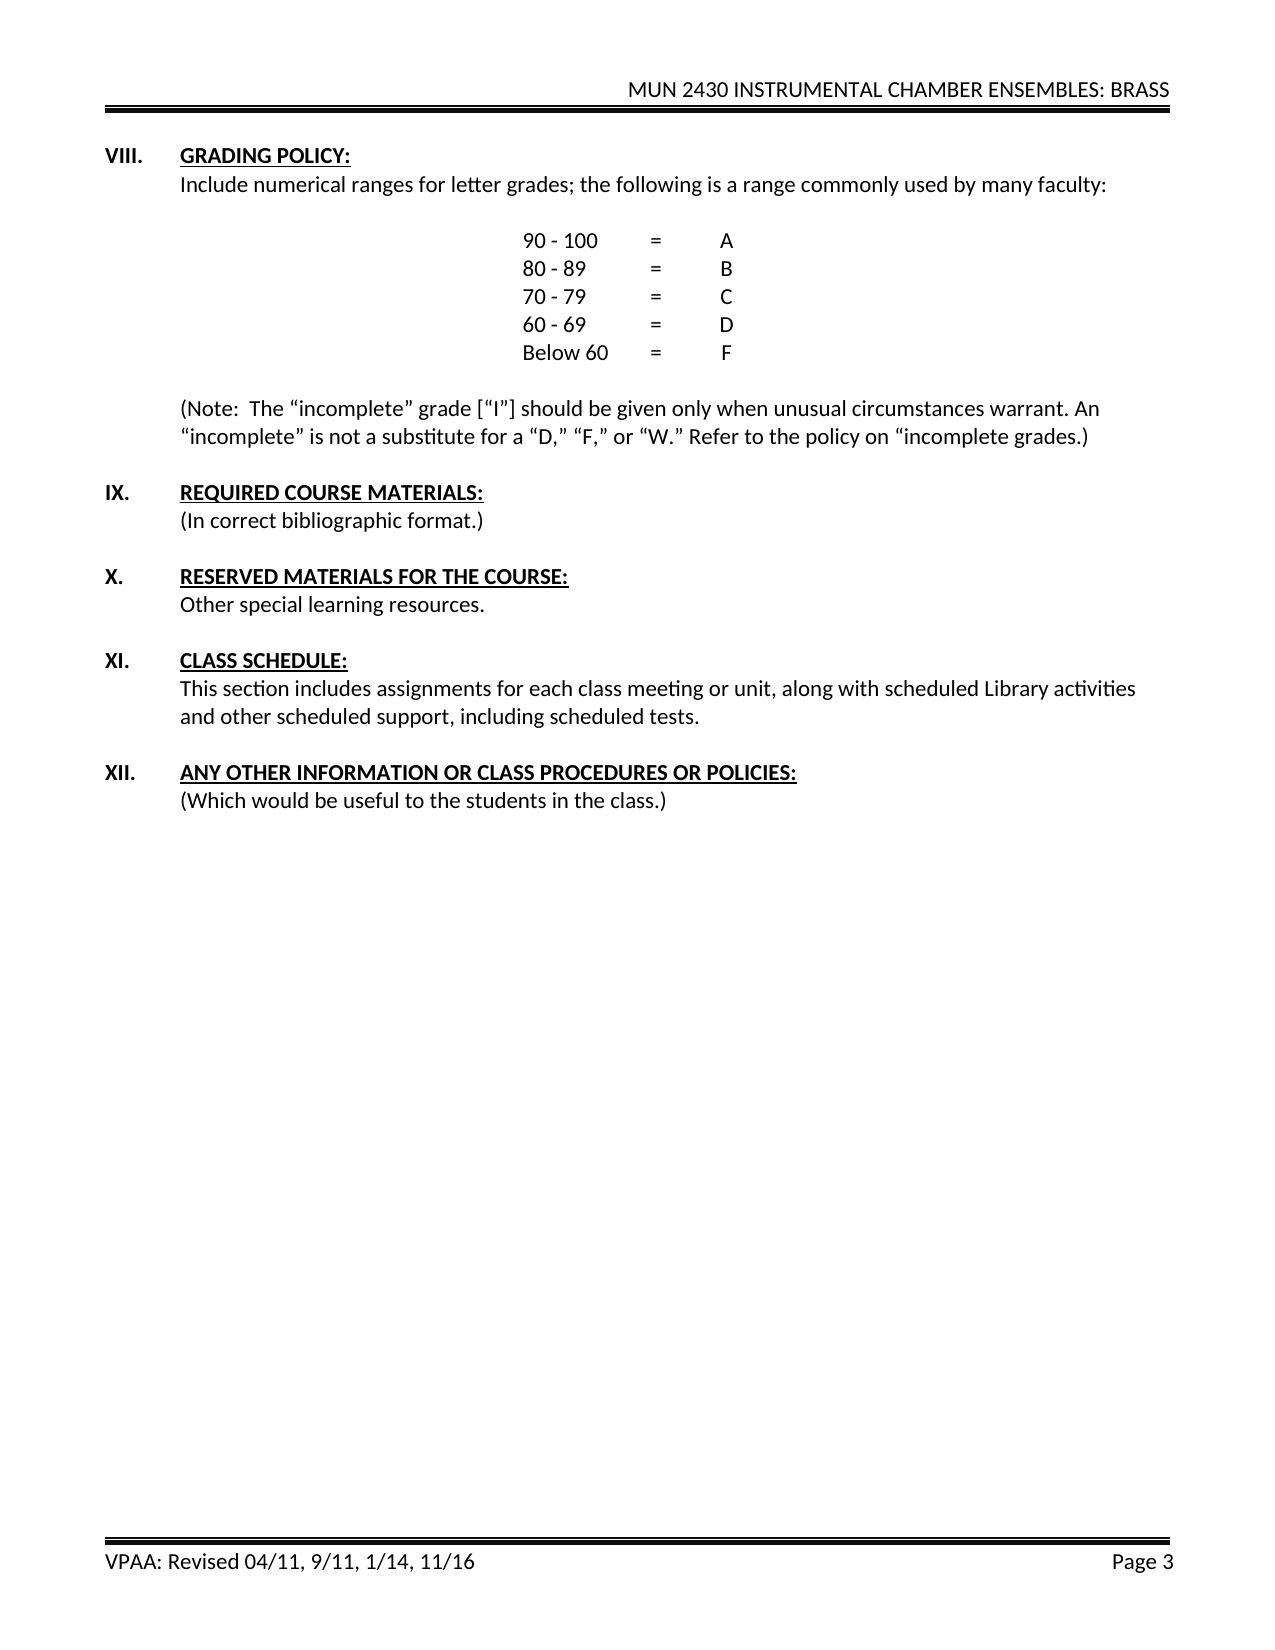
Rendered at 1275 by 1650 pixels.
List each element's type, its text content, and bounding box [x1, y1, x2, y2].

table_cell B [689, 254, 764, 282]
list CLASS SCHEDULE: [105, 646, 1170, 674]
list RESERVED MATERIALS FOR THE COURSE: [105, 562, 1170, 590]
table_cell D [689, 310, 764, 338]
text (Note: The “incomplete” grade [“I”] should be given only when unusual circumstances warrant. An “incomplete” is not a substitute for a “D,” “F,” or “W.” Refer to the policy on “incomplete grades.) [180, 394, 1170, 450]
table_cell = [623, 282, 689, 310]
table_cell = [623, 310, 689, 338]
table_cell = [623, 338, 689, 366]
table_header A [689, 226, 764, 254]
list GRADING POLICY: [105, 142, 1170, 170]
text (In correct bibliographic format.) [180, 506, 1170, 534]
table_cell 70 - 79 [511, 282, 623, 310]
table_header 90 - 100 [511, 226, 623, 254]
text Include numerical ranges for letter grades; the following is a range commonly used by many faculty: [180, 170, 1170, 198]
table_cell Below 60 [511, 338, 623, 366]
table_cell 80 - 89 [511, 254, 623, 282]
table_cell 60 - 69 [511, 310, 623, 338]
text Other special learning resources. [180, 590, 1170, 618]
table_cell C [689, 282, 764, 310]
table_cell F [689, 338, 764, 366]
text This section includes assignments for each class meeting or unit, along with scheduled Library activities and other scheduled support, including scheduled tests. [180, 674, 1170, 730]
list REQUIRED COURSE MATERIALS: [105, 478, 1170, 506]
text (Which would be useful to the students in the class.) [180, 786, 1170, 814]
table_cell = [623, 254, 689, 282]
list ANY OTHER INFORMATION OR CLASS PROCEDURES OR POLICIES: [105, 758, 1170, 786]
table_header = [623, 226, 689, 254]
